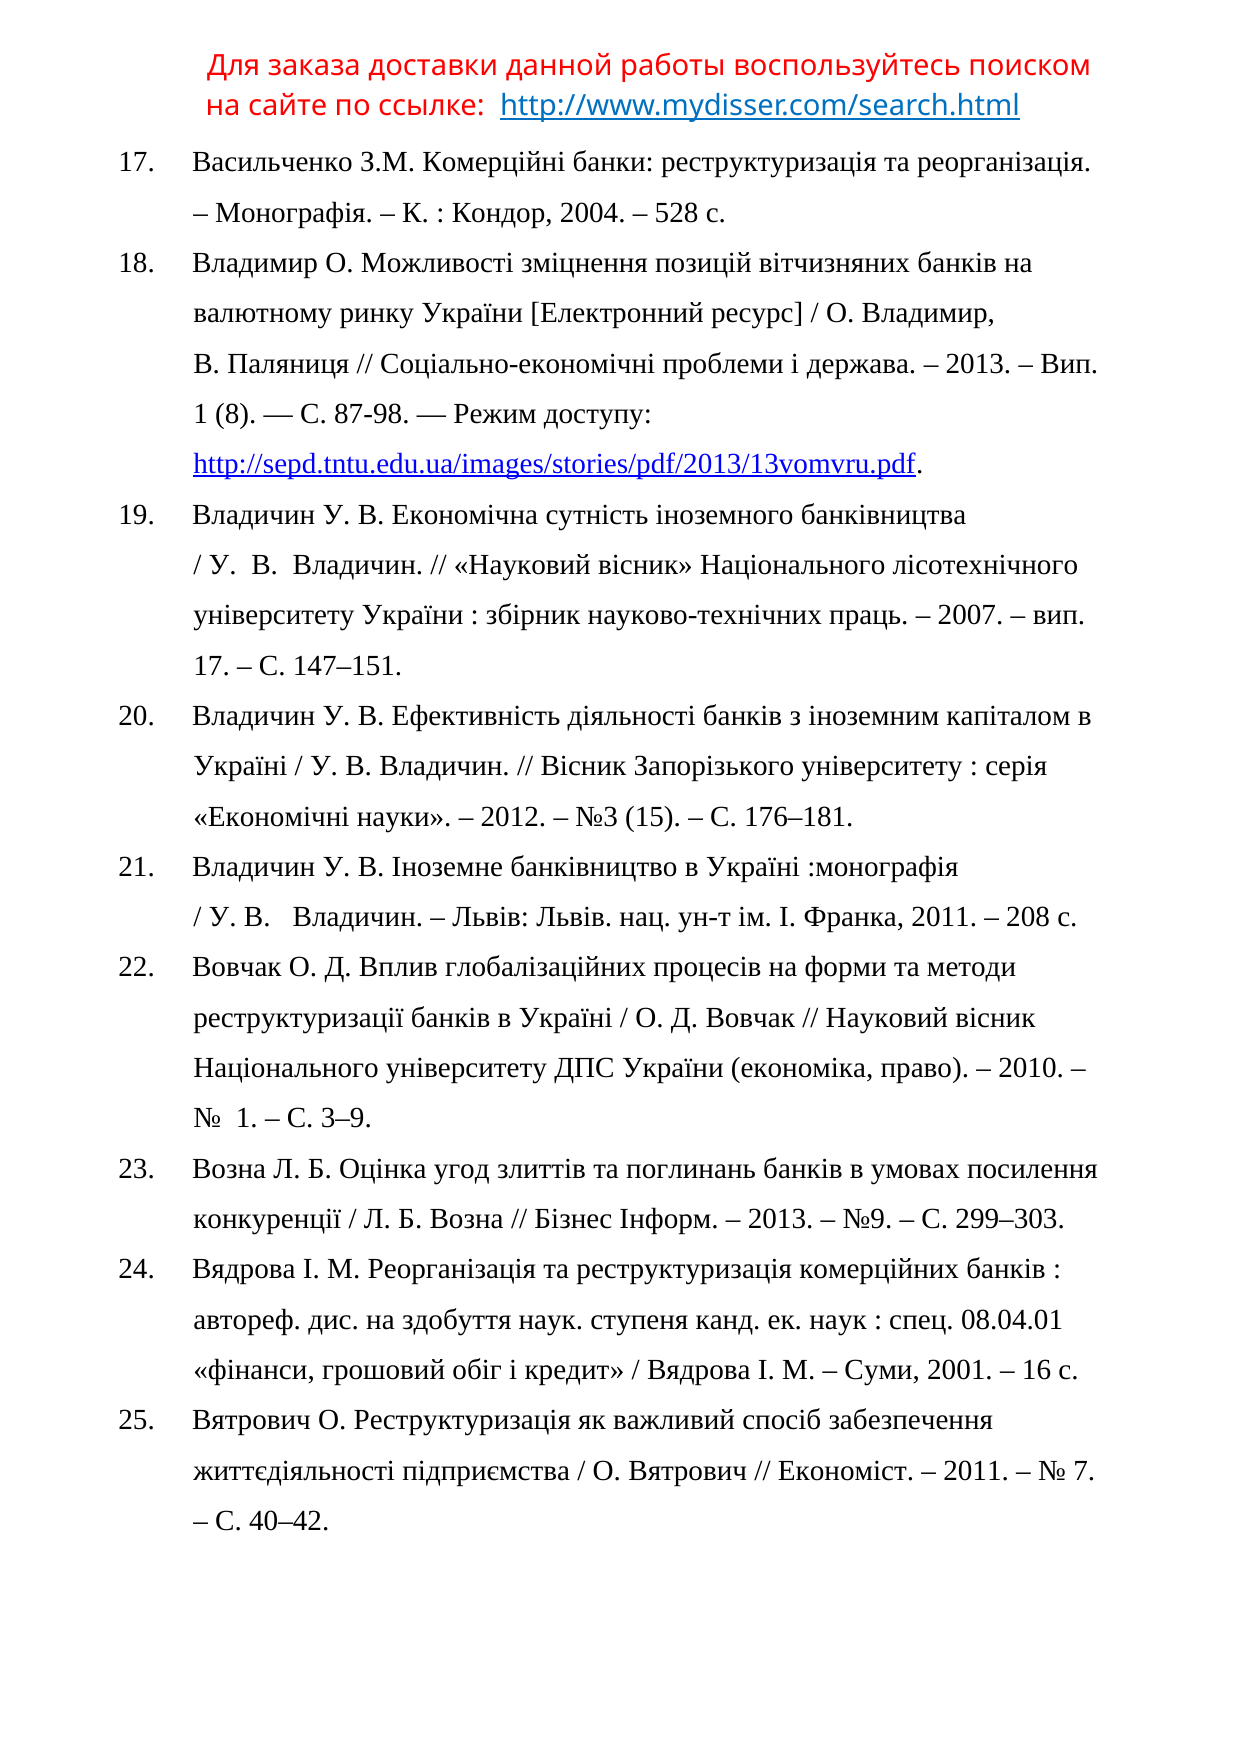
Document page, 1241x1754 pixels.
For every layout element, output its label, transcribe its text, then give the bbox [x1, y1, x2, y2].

list Вовчак О. Д. Вплив глобалізаційних процесів на форми та методи реструктуризації банків в Україні / О. Д. Вовчак // Науковий вісник Національного університету ДПС України (економіка, право). – 2010. – № 1. – С. 3–9. [118, 949, 1107, 1134]
list Владичин У. В. Економічна сутність іноземного банківництва / У. В. Владичин. // «Науковий вісник» Національного лісотехнічного університету України : збірник науково-технічних праць. – 2007. – вип. 17. – С. 147–151. [118, 497, 1107, 681]
list Вятрович О. Реструктуризація як важливий спосіб забезпечення життєдіяльності підприємства / О. Вятрович // Економіст. – 2011. – № 7. – С. 40–42. [118, 1402, 1107, 1537]
list Владичин У. В. Іноземне банківництво в Україні :монографія / У. В. Владичин. – Львів: Львів. нац. ун-т ім. І. Франка, 2011. – 208 с. [118, 849, 1107, 933]
list Владимир О. Можливості зміцнення позицій вітчизняних банків на валютному ринку України [Електронний ресурс] / О. Владимир, В. Паляниця // Соціально-економічні проблеми і держава. – 2013. – Вип. 1 (8). — С. 87-98. — Режим доступу: [118, 245, 1107, 430]
list Владичин У. В. Ефективність діяльності банків з іноземним капіталом в Україні / У. В. Владичин. // Вісник Запорізького університету : серія «Економічні науки». – 2012. – №3 (15). – С. 176–181. [118, 698, 1107, 832]
list Возна Л. Б. Оцінка угод злиттів та поглинань банків в умовах посилення конкуренції / Л. Б. Возна // Бізнес Інформ. – 2013. – №9. – С. 299–303. [118, 1151, 1107, 1235]
list Вядрова І. М. Реорганізація та реструктуризація комерційних банків : автореф. дис. на здобуття наук. ступеня канд. ек. наук : спец. 08.04.01 «фінанси, грошовий обіг і кредит» / Вядрова І. М. – Суми, 2001. – 16 с. [118, 1251, 1107, 1386]
list Васильченко З.М. Комерційні банки: реструктуризація та реорганізація. – Монографія. – К. : Кондор, 2004. – 528 с. [118, 144, 1107, 228]
text http://sepd.tntu.edu.ua/images/stories/pdf/2013/13vomvru.pdf. [193, 446, 1107, 480]
